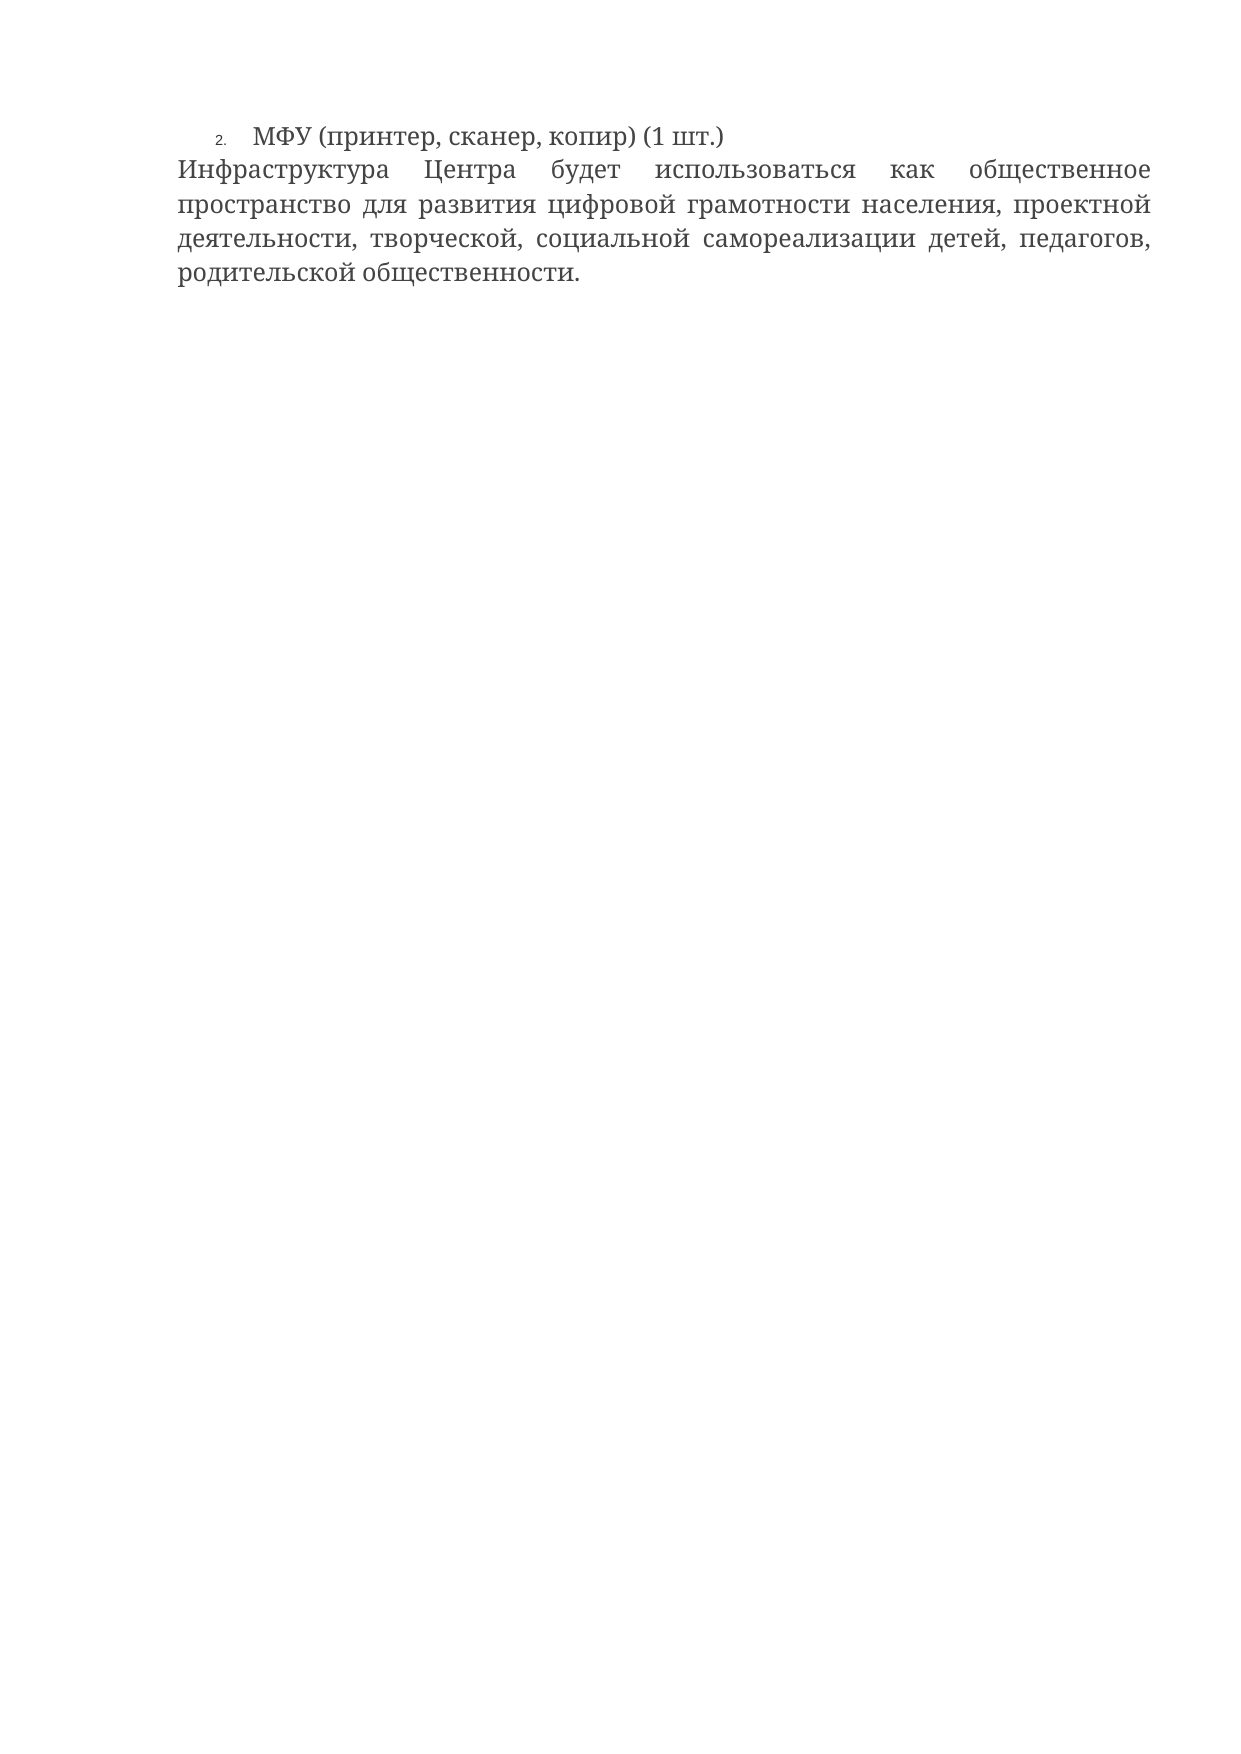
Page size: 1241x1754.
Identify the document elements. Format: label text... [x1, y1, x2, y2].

list МФУ (принтер, сканер, копир) (1 шт.) [215, 118, 1152, 152]
text Инфраструктура Центра будет использоваться как общественное пространство для развития цифровой грамотности населения, проектной деятельности, творческой, социальной самореализации детей, педагогов, родительской общественности. [177, 152, 1152, 288]
